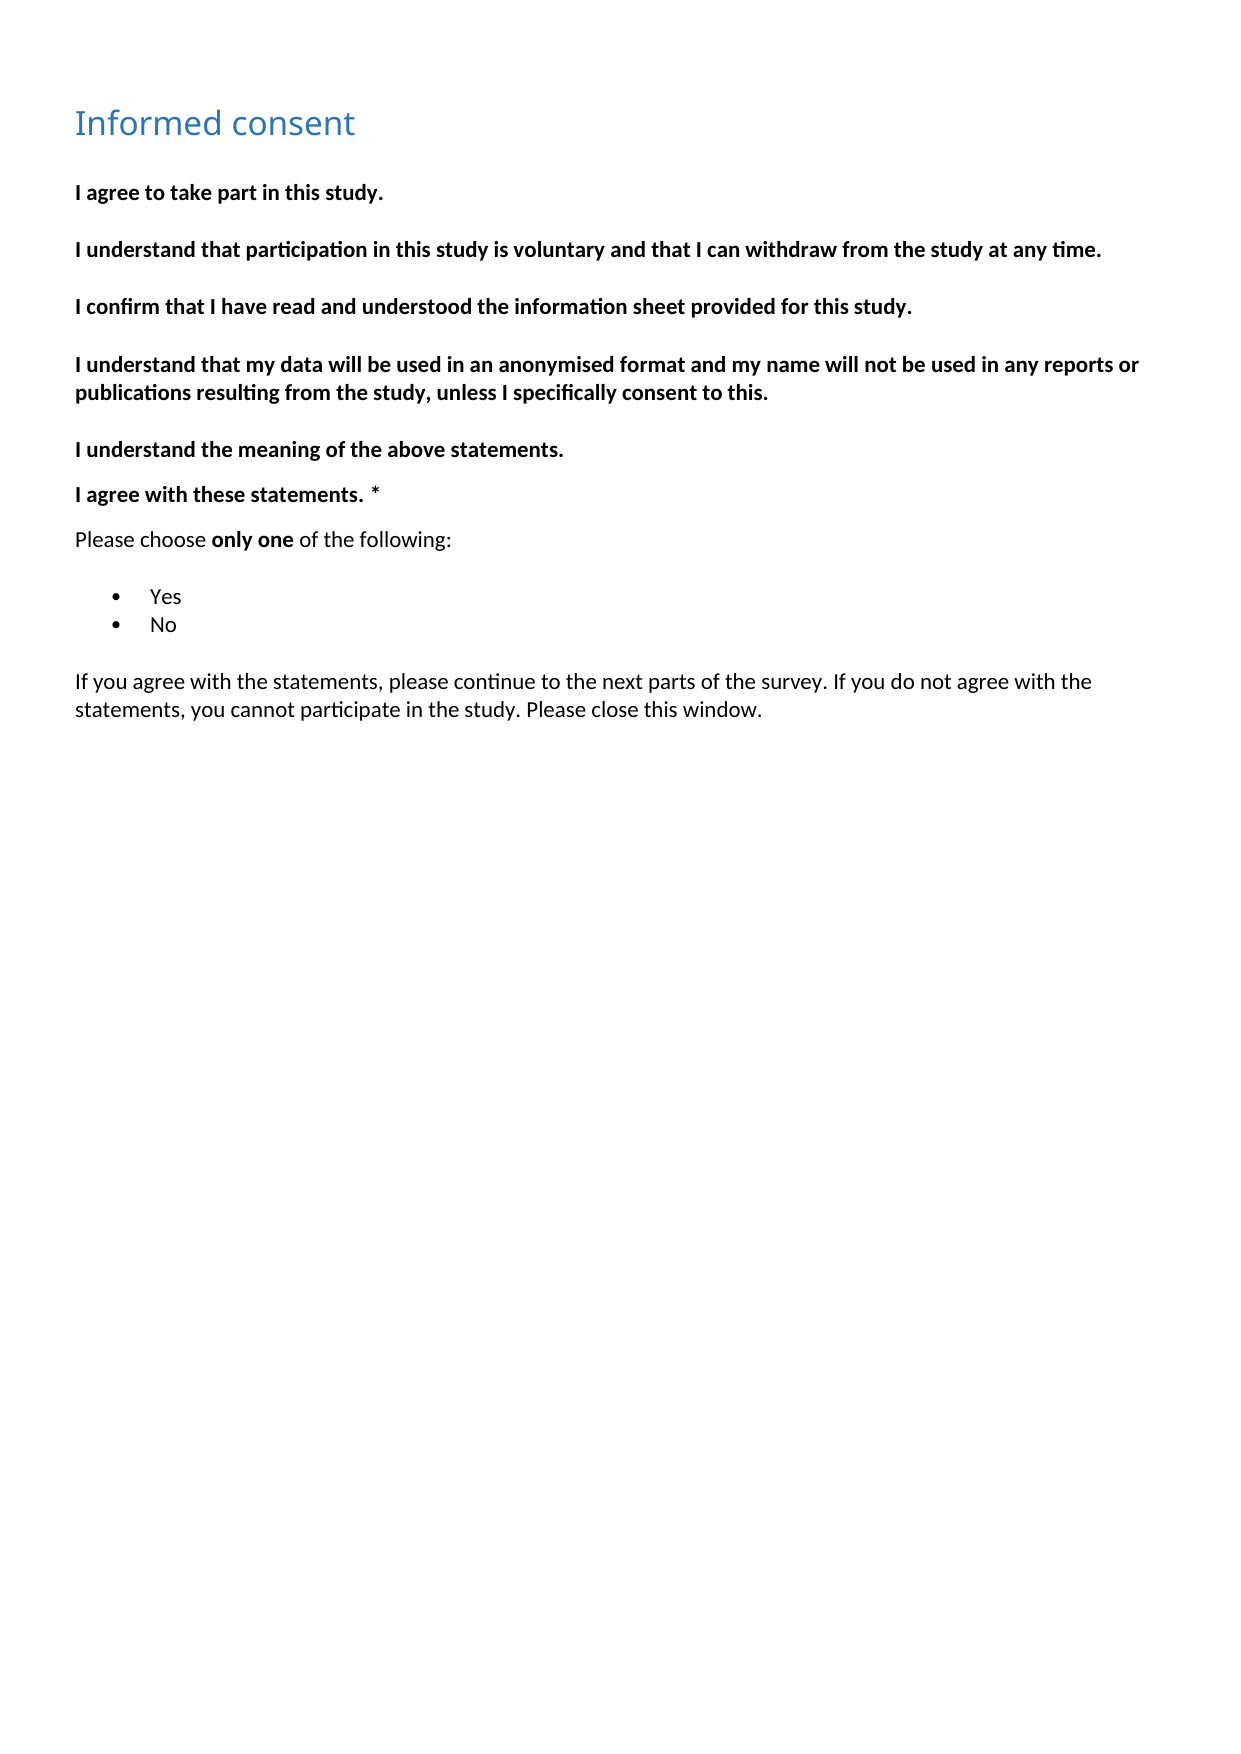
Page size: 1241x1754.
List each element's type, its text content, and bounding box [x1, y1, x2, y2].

text I understand that participation in this study is voluntary and that I can withdraw from the study at any time. [75, 235, 1165, 263]
text I confirm that I have read and understood the information sheet provided for this study. [75, 292, 1165, 321]
text I agree to take part in this study. [75, 178, 1165, 206]
list Yes [112, 582, 1165, 610]
text If you agree with the statements, please continue to the next parts of the survey. If you do not agree with the statements, you cannot participate in the study. Please close this window. [75, 667, 1165, 723]
subtitle Informed consent [75, 100, 1165, 145]
text Please choose only one of the following: [75, 525, 1165, 553]
text I understand the meaning of the above statements. [75, 435, 1165, 463]
text I understand that my data will be used in an anonymised format and my name will not be used in any reports or publications resulting from the study, unless I specifically consent to this. [75, 350, 1165, 406]
text I agree with these statements. * [75, 480, 1165, 508]
list No [112, 610, 1165, 638]
